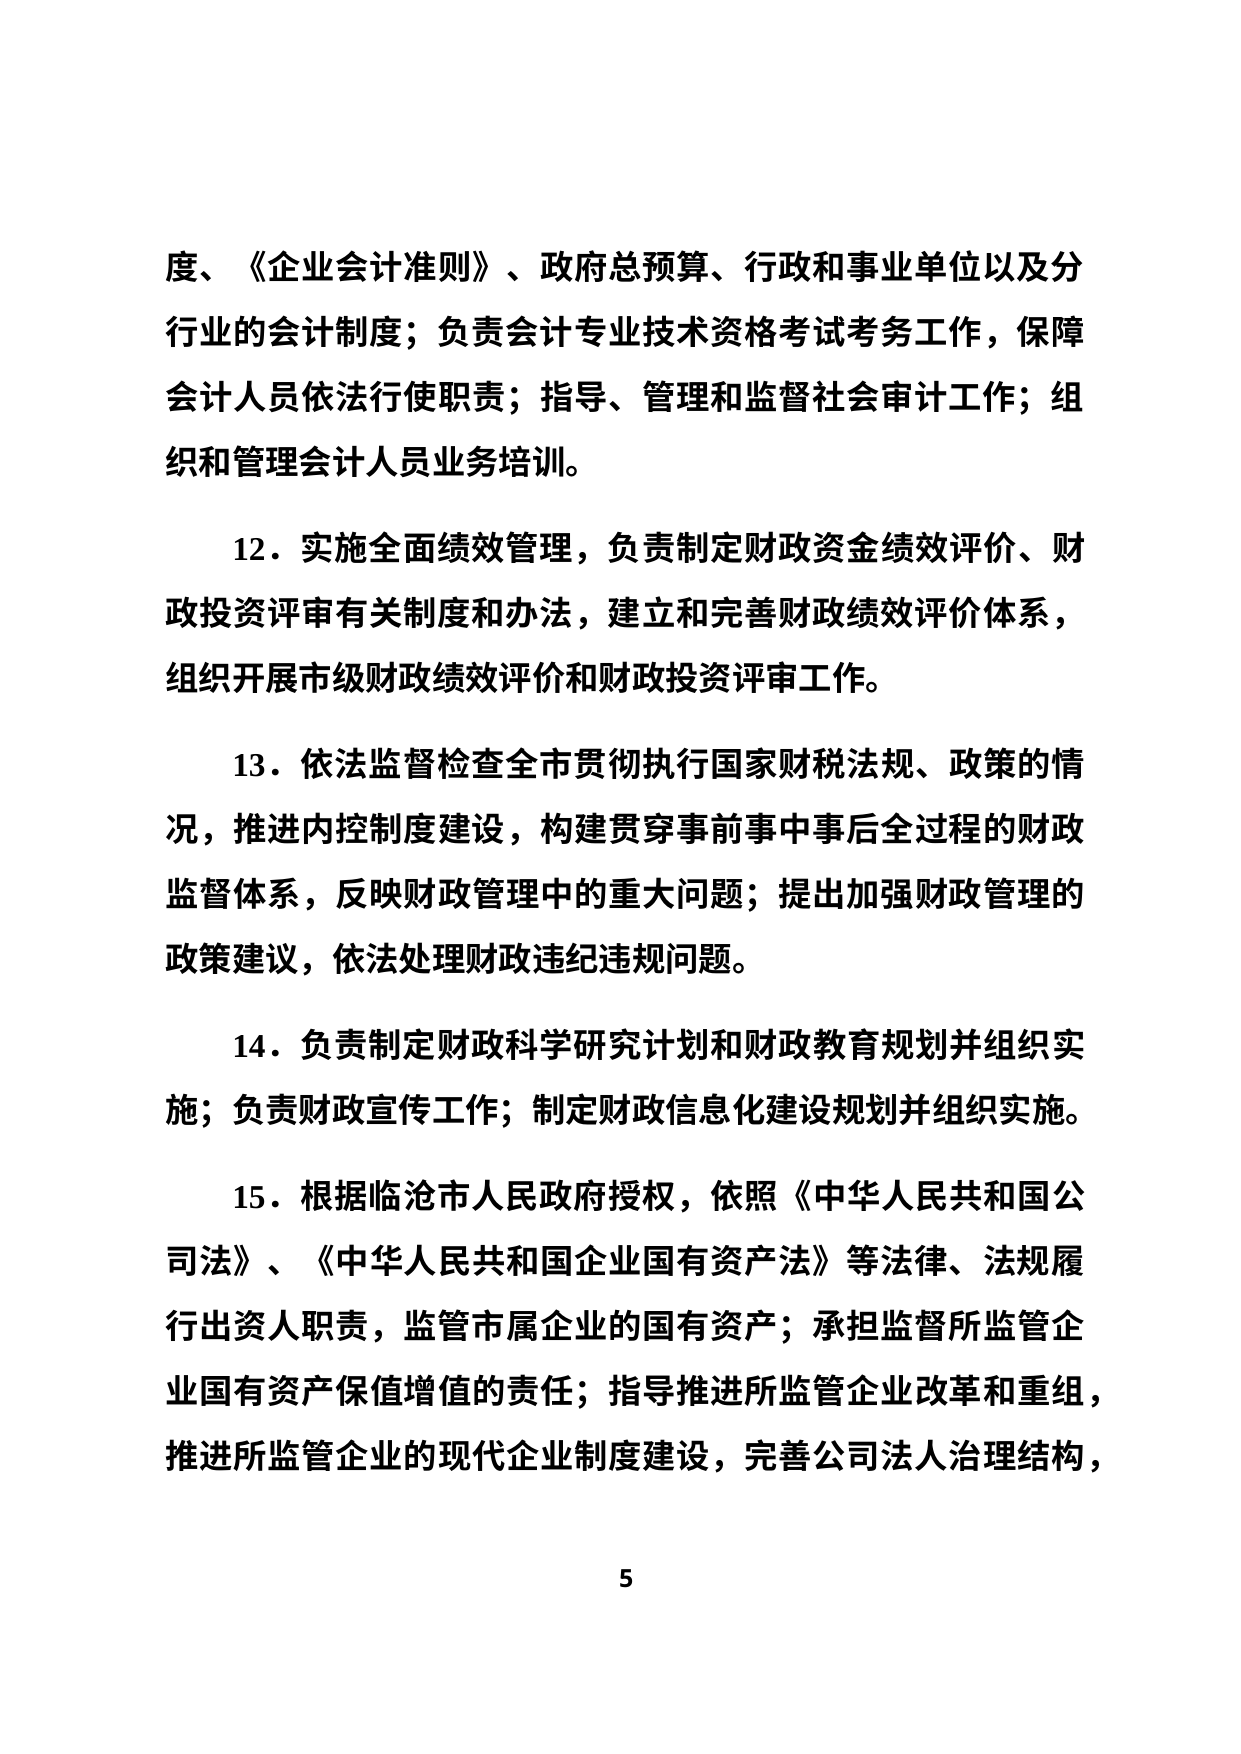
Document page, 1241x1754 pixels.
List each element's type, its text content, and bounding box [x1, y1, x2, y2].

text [165, 1161, 1087, 1486]
text 12．实施全面绩效管理，负责制定财政资金绩效评价、财政投资评审有关制度和办法，建立和完善财政绩效评价体系，组织开展市级财政绩效评价和财政投资评审工作。 [165, 514, 1087, 709]
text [165, 233, 1087, 493]
text 14．负责制定财政科学研究计划和财政教育规划并组织实施；负责财政宣传工作；制定财政信息化建设规划并组织实施。 [165, 1010, 1087, 1140]
text 13．依法监督检查全市贯彻执行国家财税法规、政策的情况，推进内控制度建设，构建贯穿事前事中事后全过程的财政监督体系，反映财政管理中的重大问题；提出加强财政管理的政策建议，依法处理财政违纪违规问题。 [165, 729, 1087, 989]
